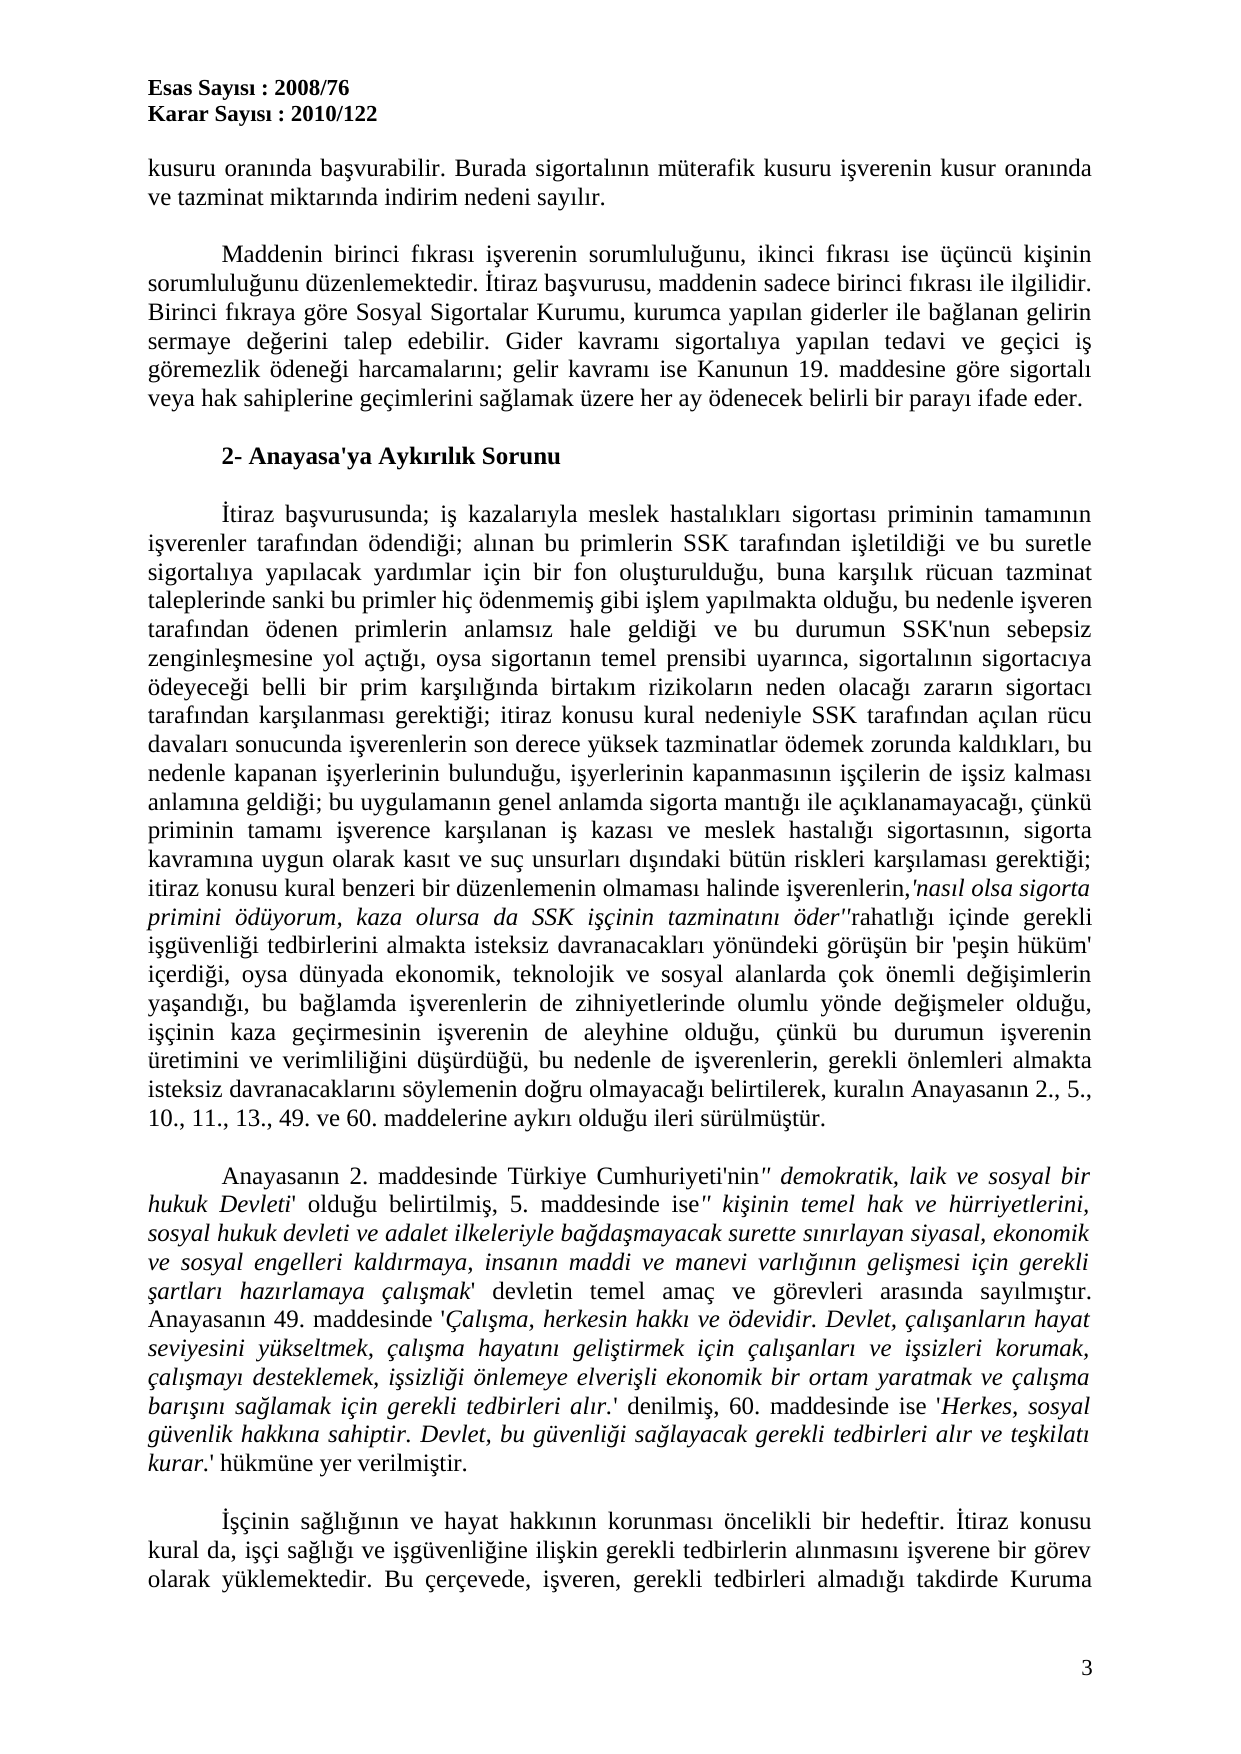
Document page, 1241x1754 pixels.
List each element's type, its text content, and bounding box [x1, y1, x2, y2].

text Maddenin birinci fıkrası işverenin sorumluluğunu, ikinci fıkrası ise üçüncü kişinin sorumluluğunu düzenlemektedir. İtiraz başvurusu, maddenin sadece birinci fıkrası ile ilgilidir. Birinci fıkraya göre Sosyal Sigortalar Kurumu, kurumca yapılan giderler ile bağlanan gelirin sermaye değerini talep edebilir. Gider kavramı sigortalıya yapılan tedavi ve geçici iş göremezlik ödeneği harcamalarını; gelir kavramı ise Kanunun 19. maddesine göre sigortalı veya hak sahiplerine geçimlerini sağlamak üzere her ay ödenecek belirli bir parayı ifade eder. [148, 239, 1093, 412]
text Anayasanın 2. maddesinde Türkiye Cumhuriyeti'nin'' demokratik, laik ve sosyal bir hukuk Devleti' olduğu belirtilmiş, 5. maddesinde ise'' kişinin temel hak ve hürriyetlerini, sosyal hukuk devleti ve adalet ilkeleriyle bağdaşmayacak surette sınırlayan siyasal, ekonomik ve sosyal engelleri kaldırmaya, insanın maddi ve manevi varlığının gelişmesi için gerekli şartları hazırlamaya çalışmak' devletin temel amaç ve görevleri arasında sayılmıştır. Anayasanın 49. maddesinde 'Çalışma, herkesin hakkı ve ödevidir. Devlet, çalışanların hayat seviyesini yükseltmek, çalışma hayatını geliştirmek için çalışanları ve işsizleri korumak, çalışmayı desteklemek, işsizliği önlemeye elverişli ekonomik bir ortam yaratmak ve çalışma barışını sağlamak için gerekli tedbirleri alır.' denilmiş, 60. maddesinde ise 'Herkes, sosyal güvenlik hakkına sahiptir. Devlet, bu güvenliği sağlayacak gerekli tedbirleri alır ve teşkilatı kurar.' hükmüne yer verilmiştir. [148, 1161, 1093, 1477]
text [148, 153, 1093, 210]
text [148, 1506, 1093, 1592]
text 2- Anayasa'ya Aykırılık Sorunu [148, 441, 1093, 470]
text İtiraz başvurusunda; iş kazalarıyla meslek hastalıkları sigortası priminin tamamının işverenler tarafından ödendiği; alınan bu primlerin SSK tarafından işletildiği ve bu suretle sigortalıya yapılacak yardımlar için bir fon oluşturulduğu, buna karşılık rücuan tazminat taleplerinde sanki bu primler hiç ödenmemiş gibi işlem yapılmakta olduğu, bu nedenle işveren tarafından ödenen primlerin anlamsız hale geldiği ve bu durumun SSK'nun sebepsiz zenginleşmesine yol açtığı, oysa sigortanın temel prensibi uyarınca, sigortalının sigortacıya ödeyeceği belli bir prim karşılığında birtakım rizikoların neden olacağı zararın sigortacı tarafından karşılanması gerektiği; itiraz konusu kural nedeniyle SSK tarafından açılan rücu davaları sonucunda işverenlerin son derece yüksek tazminatlar ödemek zorunda kaldıkları, bu nedenle kapanan işyerlerinin bulunduğu, işyerlerinin kapanmasının işçilerin de işsiz kalması anlamına geldiği; bu uygulamanın genel anlamda sigorta mantığı ile açıklanamayacağı, çünkü priminin tamamı işverence karşılanan iş kazası ve meslek hastalığı sigortasının, sigorta kavramına uygun olarak kasıt ve suç unsurları dışındaki bütün riskleri karşılaması gerektiği; itiraz konusu kural benzeri bir düzenlemenin olmaması halinde işverenlerin,'nasıl olsa sigorta primini ödüyorum, kaza olursa da SSK işçinin tazminatını öder''rahatlığı içinde gerekli işgüvenliği tedbirlerini almakta isteksiz davranacakları yönündeki görüşün bir 'peşin hüküm' içerdiği, oysa dünyada ekonomik, teknolojik ve sosyal alanlarda çok önemli değişimlerin yaşandığı, bu bağlamda işverenlerin de zihniyetlerinde olumlu yönde değişmeler olduğu, işçinin kaza geçirmesinin işverenin de aleyhine olduğu, çünkü bu durumun işverenin üretimini ve verimliliğini düşürdüğü, bu nedenle de işverenlerin, gerekli önlemleri almakta isteksiz davranacaklarını söylemenin doğru olmayacağı belirtilerek, kuralın Anayasanın 2., 5., 10., 11., 13., 49. ve 60. maddelerine aykırı olduğu ileri sürülmüştür. [148, 499, 1093, 1132]
